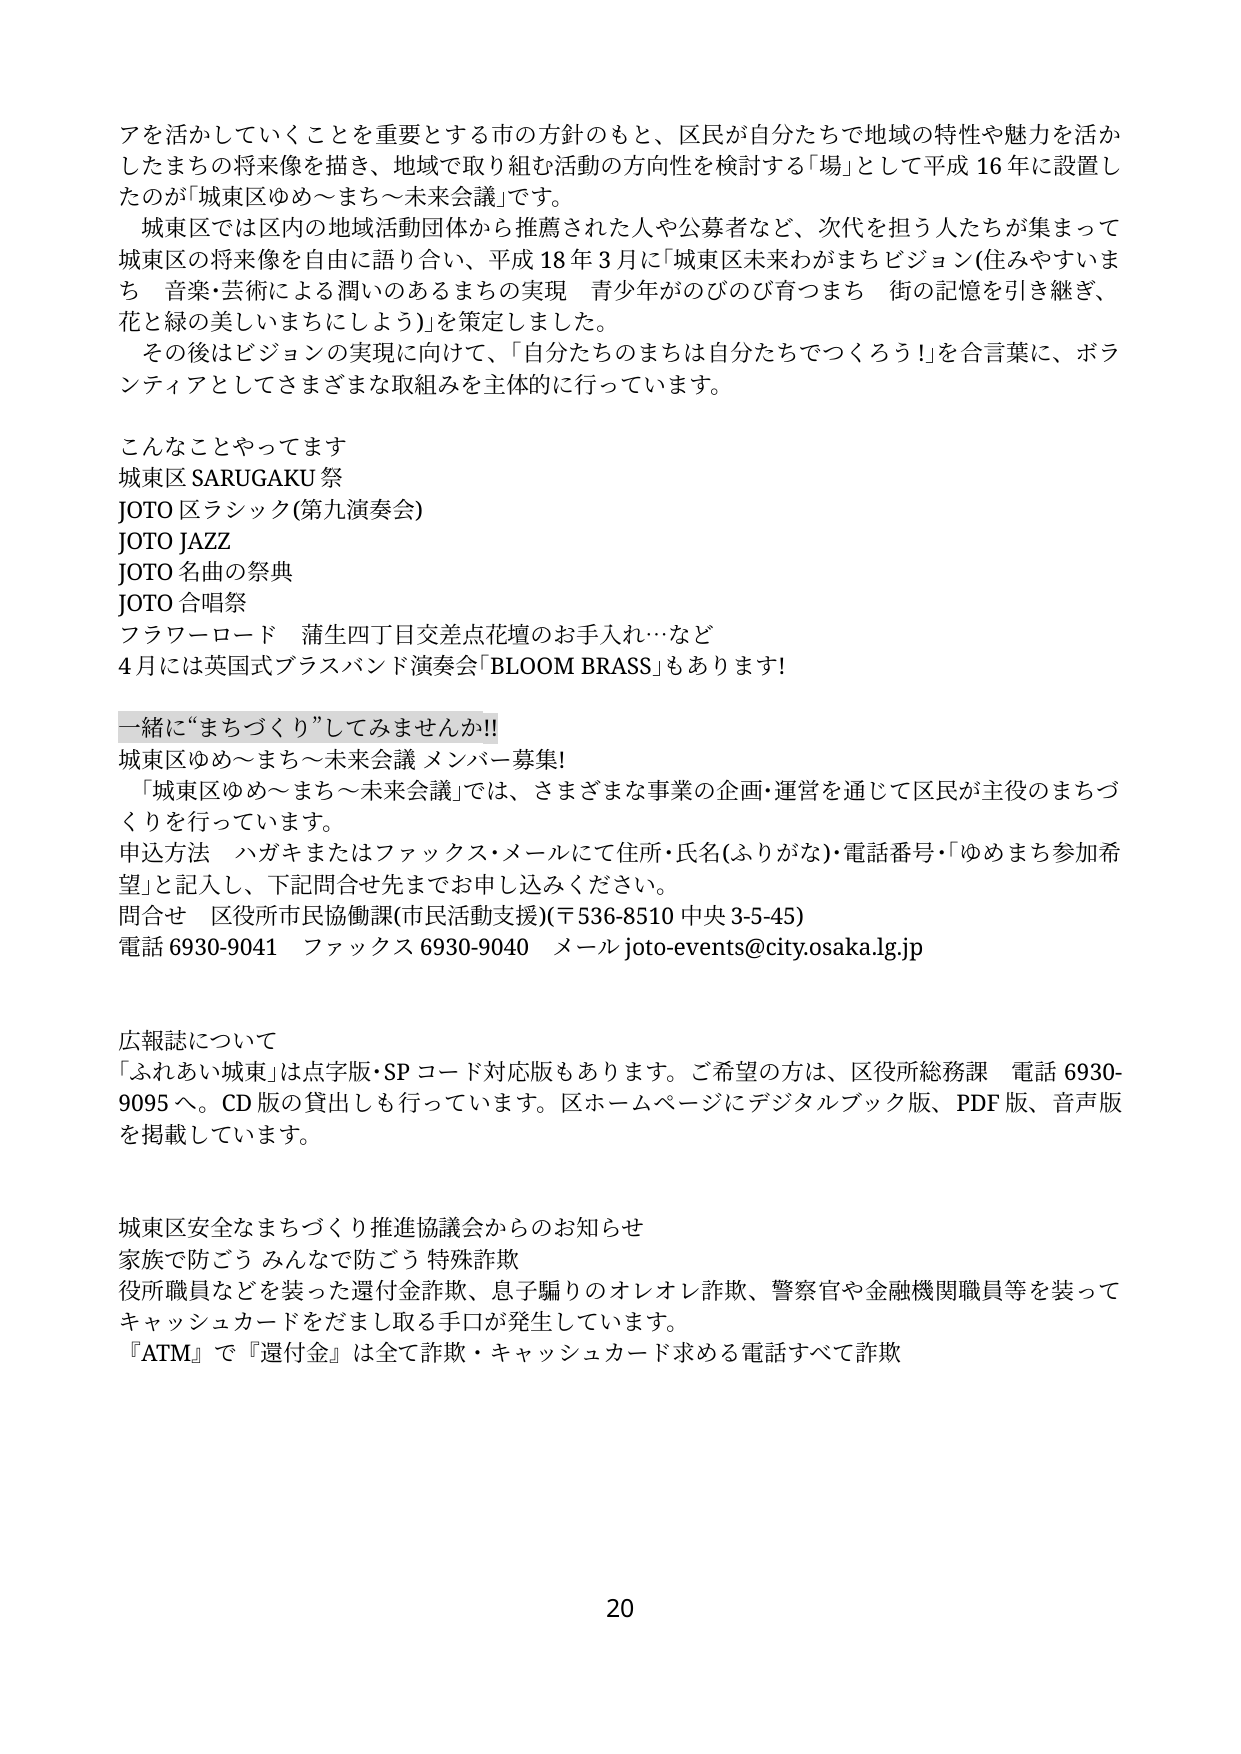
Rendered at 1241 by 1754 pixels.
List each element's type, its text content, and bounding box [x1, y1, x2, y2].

text 城東区SARUGAKU祭 [118, 462, 1122, 493]
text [118, 118, 1122, 212]
text 電話6930-9041 ファックス6930-9040 メールjoto-events@city.osaka.lg.jp [118, 931, 1122, 962]
text 問合せ 区役所市民協働課(市民活動支援)(〒536-8510 中央3-5-45) [118, 899, 1122, 931]
text JOTO区ラシック(第九演奏会) [118, 493, 1122, 524]
text JOTO合唱祭 [118, 587, 1122, 618]
text こんなことやってます [118, 431, 1122, 462]
text 城東区では区内の地域活動団体から推薦された人や公募者など、次代を担う人たちが集まって城東区の将来像を自由に語り合い、平成18年3月に｢城東区未来わがまちビジョン(住みやすいまち 音楽･芸術による潤いのあるまちの実現 青少年がのびのび育つまち 街の記憶を引き継ぎ、花と緑の美しいまちにしよう)｣を策定しました。 [118, 212, 1122, 337]
text 広報誌について [118, 1024, 1122, 1056]
text 一緒に“まちづくり”してみませんか!! [483, 712, 1122, 743]
text 城東区ゆめ～まち～未来会議 メンバー募集! [118, 743, 1122, 774]
text その後はビジョンの実現に向けて、｢自分たちのまちは自分たちでつくろう!｣を合言葉に、ボランティアとしてさまざまな取組みを主体的に行っています。 [118, 337, 1122, 399]
text 家族で防ごう みんなで防ごう 特殊詐欺 [118, 1243, 1122, 1274]
text 『ATM』で『還付金』は全て詐欺・キャッシュカード求める電話すべて詐欺 [118, 1337, 1122, 1368]
text 役所職員などを装った還付金詐欺、息子騙りのオレオレ詐欺、警察官や金融機関職員等を装ってキャッシュカードをだまし取る手口が発生しています。 [118, 1274, 1122, 1337]
text フラワーロード 蒲生四丁目交差点花壇のお手入れ…など [118, 618, 1122, 649]
text 城東区安全なまちづくり推進協議会からのお知らせ [118, 1212, 1122, 1243]
text 申込方法 ハガキまたはファックス･メールにて住所･氏名(ふりがな)･電話番号･｢ゆめまち参加希望｣と記入し、下記問合せ先までお申し込みください。 [118, 837, 1122, 899]
text 4月には英国式ブラスバンド演奏会｢BLOOM BRASS｣もあります! [118, 649, 1122, 681]
text JOTO名曲の祭典 [118, 556, 1122, 587]
text ｢城東区ゆめ～まち～未来会議｣では、さまざまな事業の企画･運営を通じて区民が主役のまちづくりを行っています。 [118, 774, 1122, 837]
text JOTO JAZZ [118, 524, 1122, 556]
text ｢ふれあい城東｣は点字版･SPコード対応版もあります。ご希望の方は、区役所総務課 電話6930-9095へ。CD版の貸出しも行っています。区ホームページにデジタルブック版、PDF版、音声版を掲載しています。 [118, 1056, 1122, 1149]
